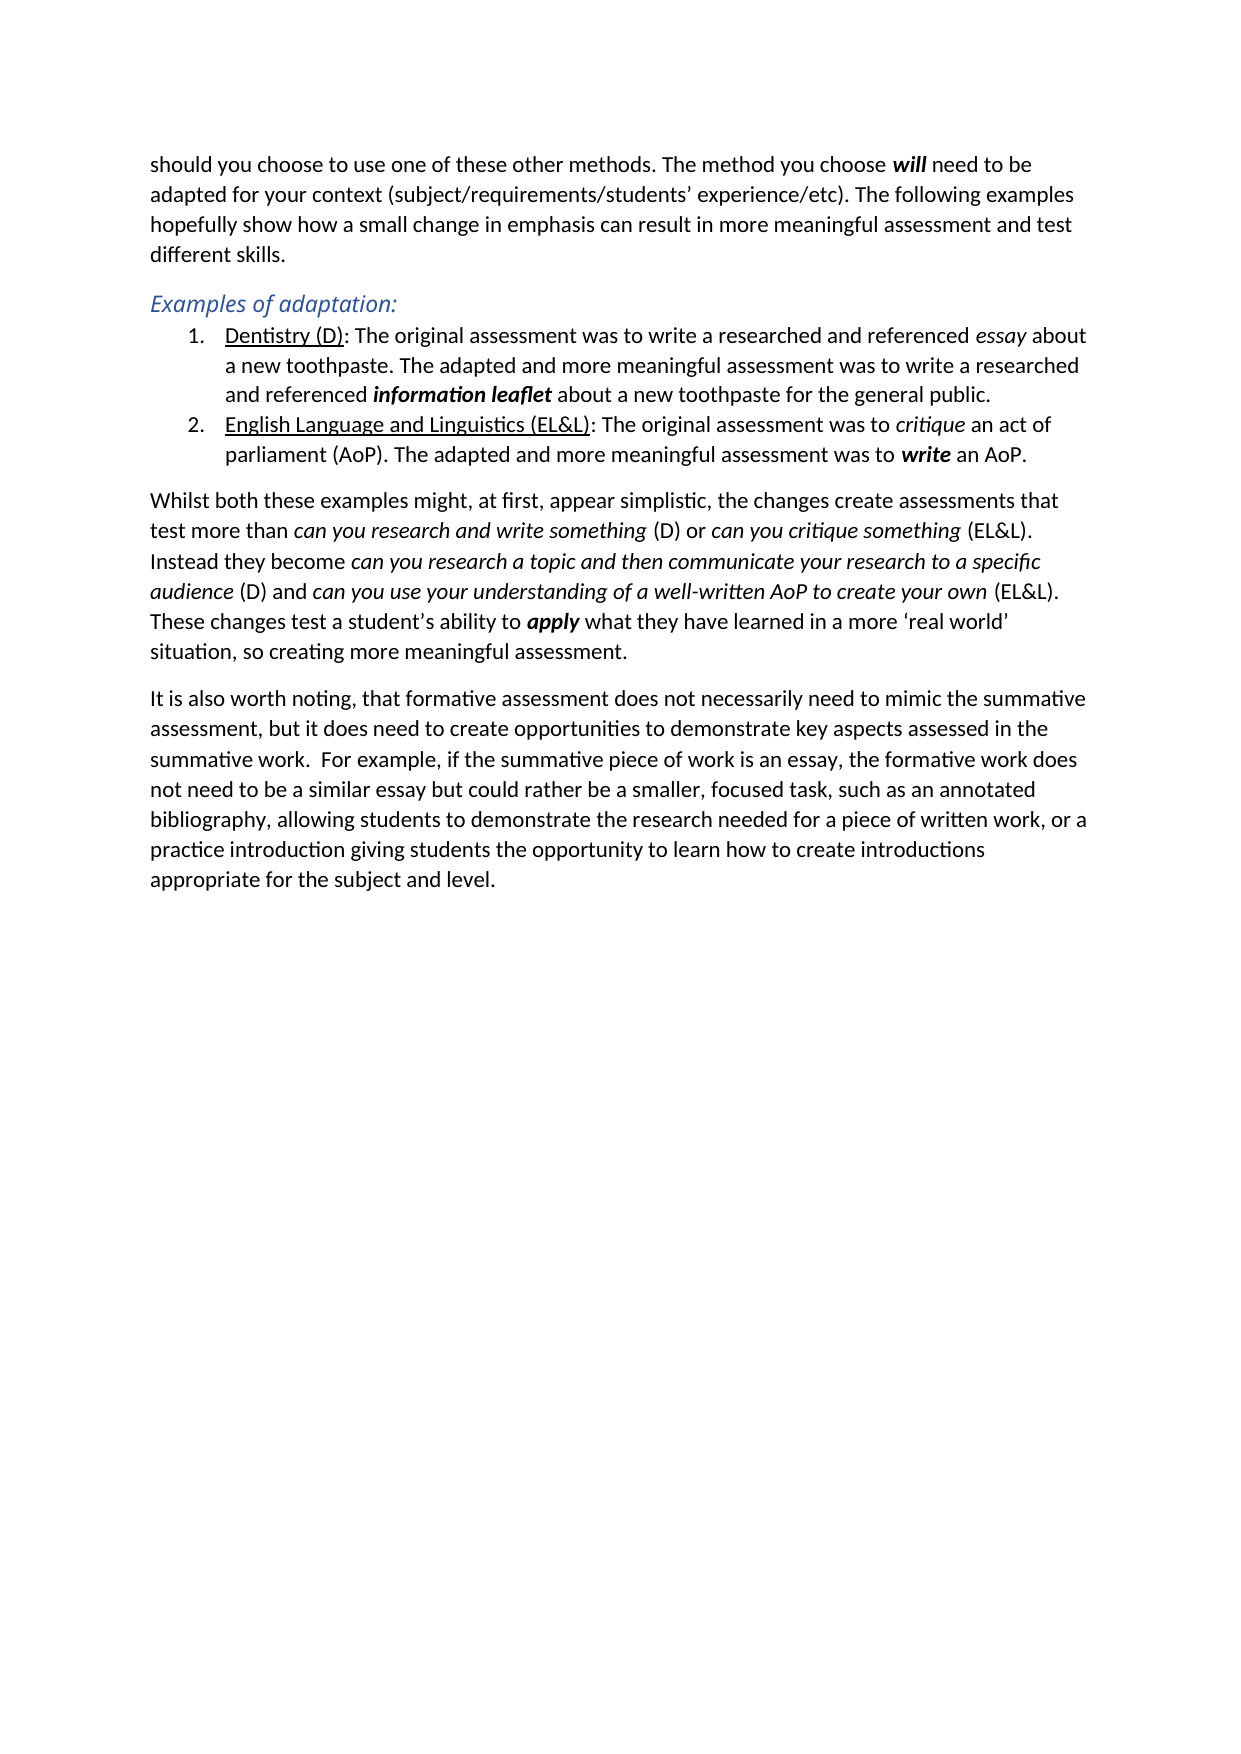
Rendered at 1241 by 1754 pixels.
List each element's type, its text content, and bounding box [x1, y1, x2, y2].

list Dentistry (D): The original assessment was to write a researched and referenced essay about a new toothpaste. The adapted and more meaningful assessment was to write a researched and referenced information leaflet about a new toothpaste for the general public. [187, 321, 1090, 409]
subtitle Examples of adaptation: [150, 287, 1090, 319]
text Whilst both these examples might, at first, appear simplistic, the changes create assessments that test more than can you research and write something (D) or can you critique something (EL&L). Instead they become can you research a topic and then communicate your research to a specific audience (D) and can you use your understanding of a well-written AoP to create your own (EL&L). These changes test a student’s ability to apply what they have learned in a more ‘real world’ situation, so creating more meaningful assessment. [150, 486, 1090, 665]
list English Language and Linguistics (EL&L): The original assessment was to critique an act of parliament (AoP). The adapted and more meaningful assessment was to write an AoP. [187, 410, 1090, 468]
text It is also worth noting, that formative assessment does not necessarily need to mimic the summative assessment, but it does need to create opportunities to demonstrate key aspects assessed in the summative work. For example, if the summative piece of work is an essay, the formative work does not need to be a similar essay but could rather be a smaller, focused task, such as an annotated bibliography, allowing students to demonstrate the research needed for a piece of written work, or a practice introduction giving students the opportunity to learn how to create introductions appropriate for the subject and level. [150, 684, 1090, 893]
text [150, 150, 1090, 269]
